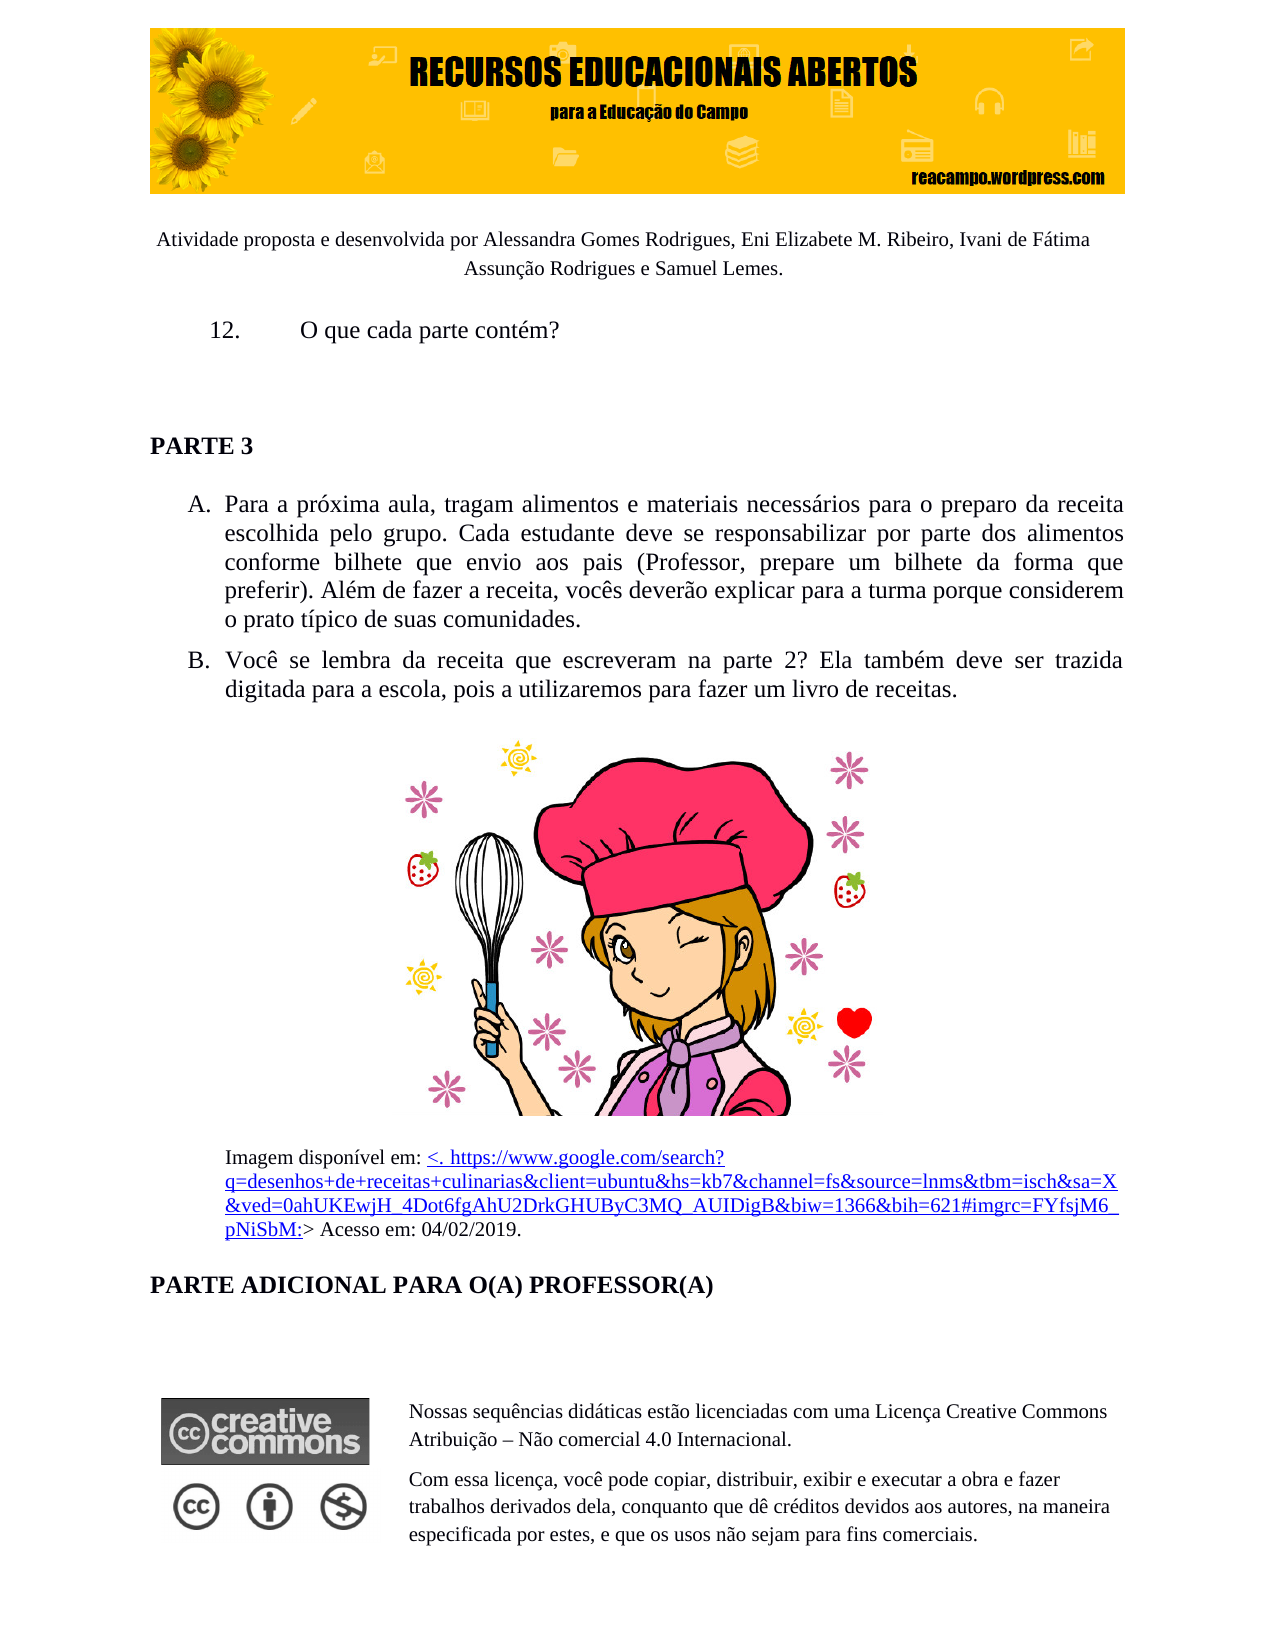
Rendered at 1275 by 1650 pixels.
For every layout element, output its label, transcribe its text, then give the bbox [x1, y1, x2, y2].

picture [161, 1398, 370, 1465]
list O que cada parte contém? [209, 315, 1125, 344]
list Para a próxima aula, tragam alimentos e materiais necessários para o preparo da receita escolhida pelo grupo. Cada estudante deve se responsabilizar por parte dos alimentos conforme bilhete que envio aos pais (Professor, prepare um bilhete da forma que preferir). Além de fazer a receita, vocês deverão explicar para a turma porque considerem o prato típico de suas comunidades. [187, 489, 1125, 633]
picture [161, 1468, 381, 1543]
list Você se lembra da receita que escreveram na parte 2? Ela também deve ser trazida digitada para a escola, pois a utilizaremos para fazer um livro de receitas. [187, 645, 1125, 703]
picture [150, 28, 1125, 194]
text PARTE ADICIONAL PARA O(A) PROFESSOR(A) [150, 1271, 1125, 1299]
text PARTE 3 [150, 431, 1125, 460]
text Imagem disponível em: <. https://www.google.com/search?q=desenhos+de+receitas+culinarias&client=ubuntu&hs=kb7&channel=fs&source=lnms&tbm=isch&sa=X&ved=0ahUKEwjH_4Dot6fgAhU2DrkGHUByC3MQ_AUIDigB&biw=1366&bih=621#imgrc=FYfsjM6_pNiSbM:> Acesso em: 04/02/2019. [225, 1145, 1125, 1241]
picture [392, 732, 883, 1116]
